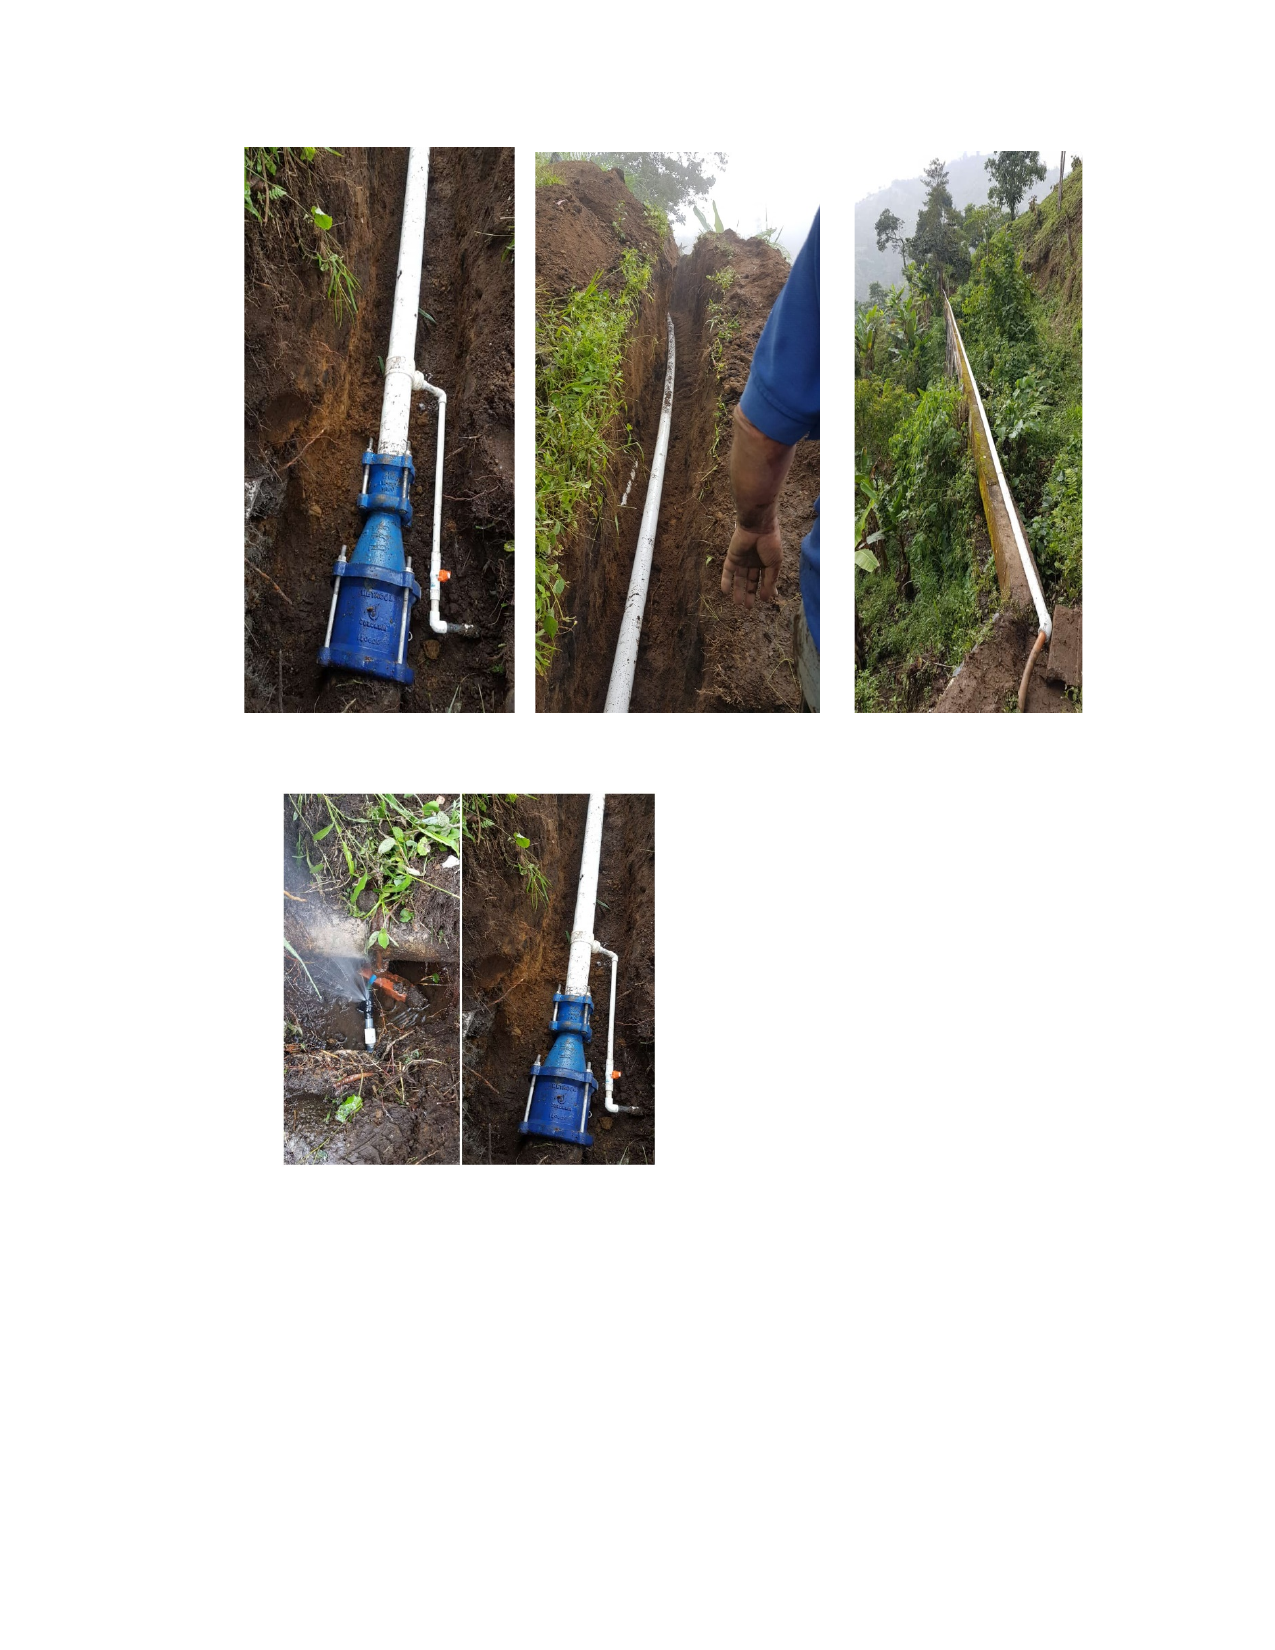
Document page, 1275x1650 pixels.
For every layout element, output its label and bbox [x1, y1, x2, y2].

picture [281, 791, 657, 1167]
picture [854, 151, 1083, 713]
picture [535, 152, 820, 713]
picture [244, 147, 515, 713]
